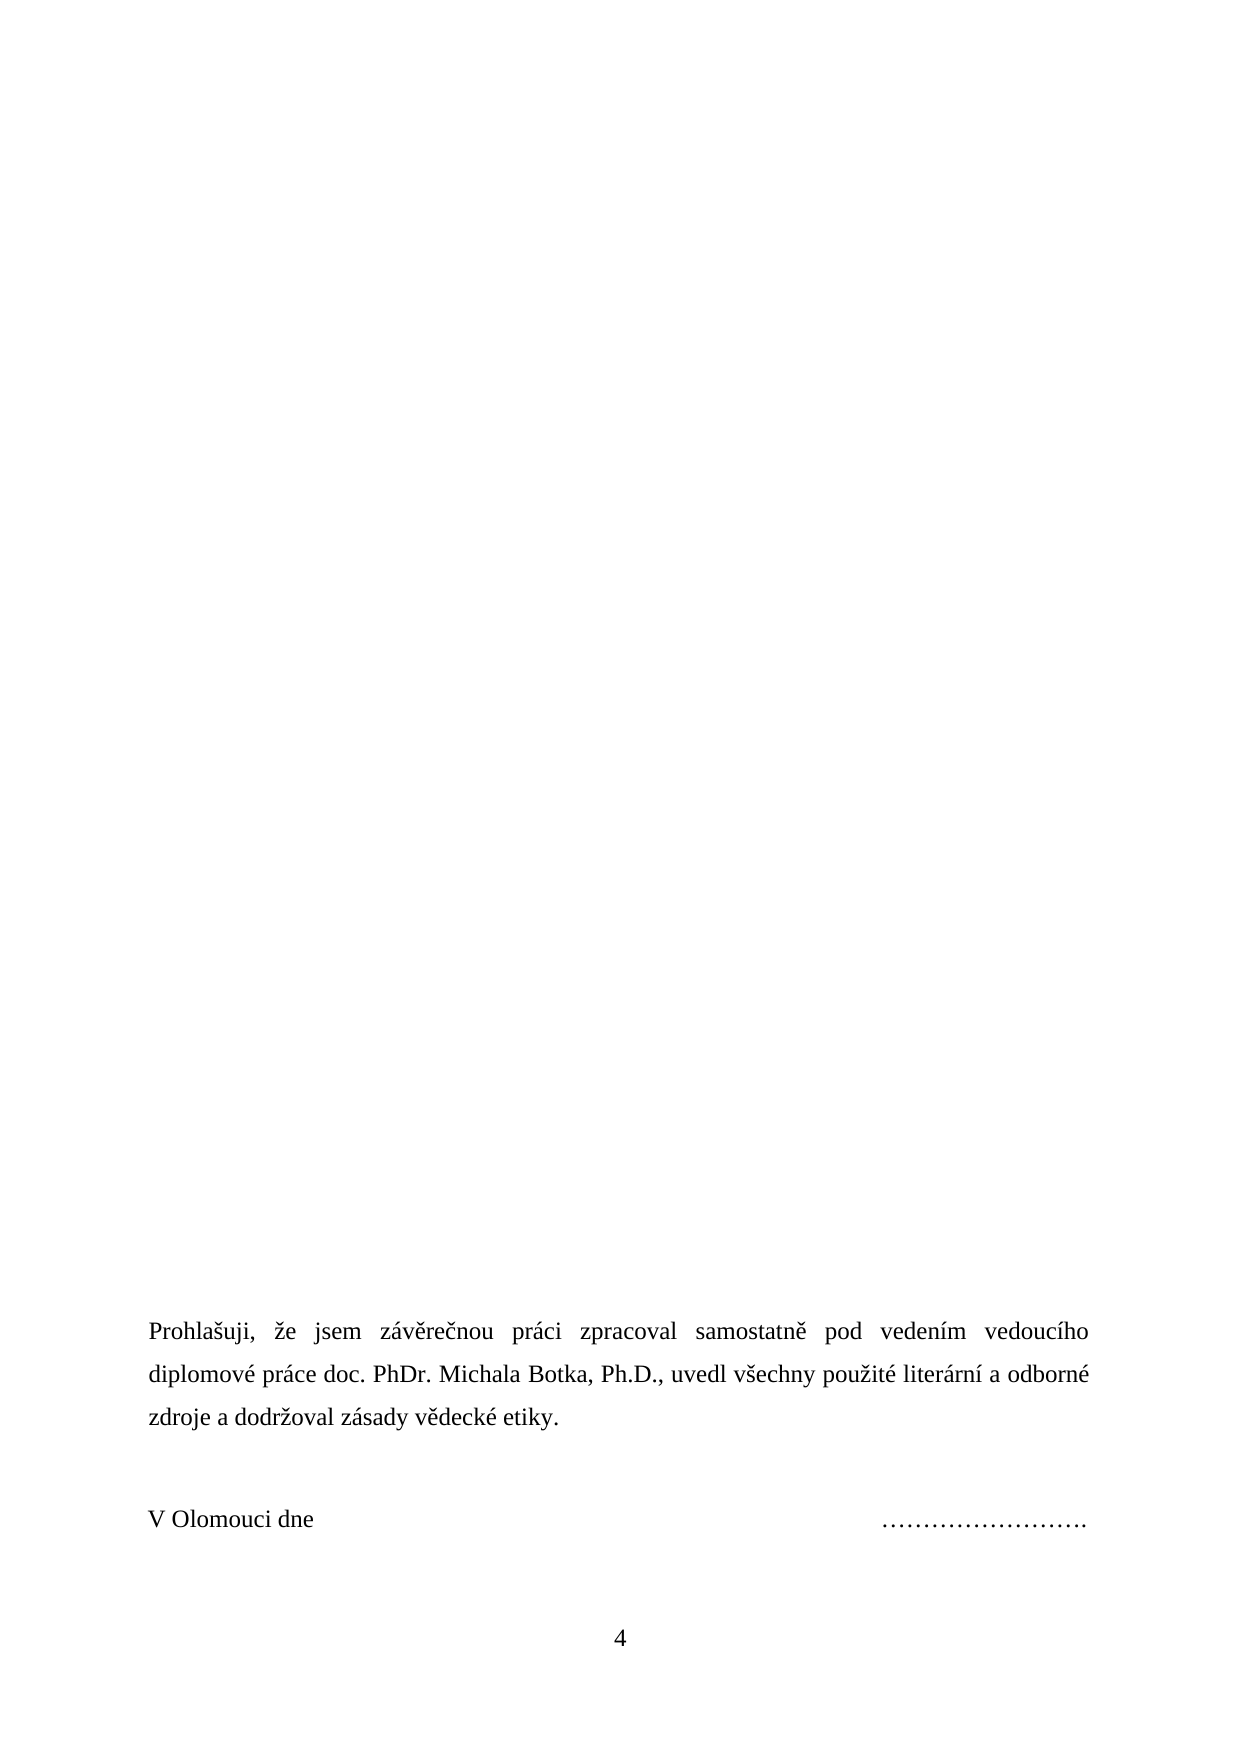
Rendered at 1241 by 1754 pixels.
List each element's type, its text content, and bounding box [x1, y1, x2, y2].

text Prohlašuji, že jsem závěrečnou práci zpracoval samostatně pod vedením vedoucího diplomové práce doc. PhDr. Michala Botka, Ph.D., uvedl všechny použité literární a odborné zdroje a dodržoval zásady vědecké etiky. [148, 1316, 1090, 1431]
text V Olomouci dne ……………………. [147, 1504, 1093, 1533]
